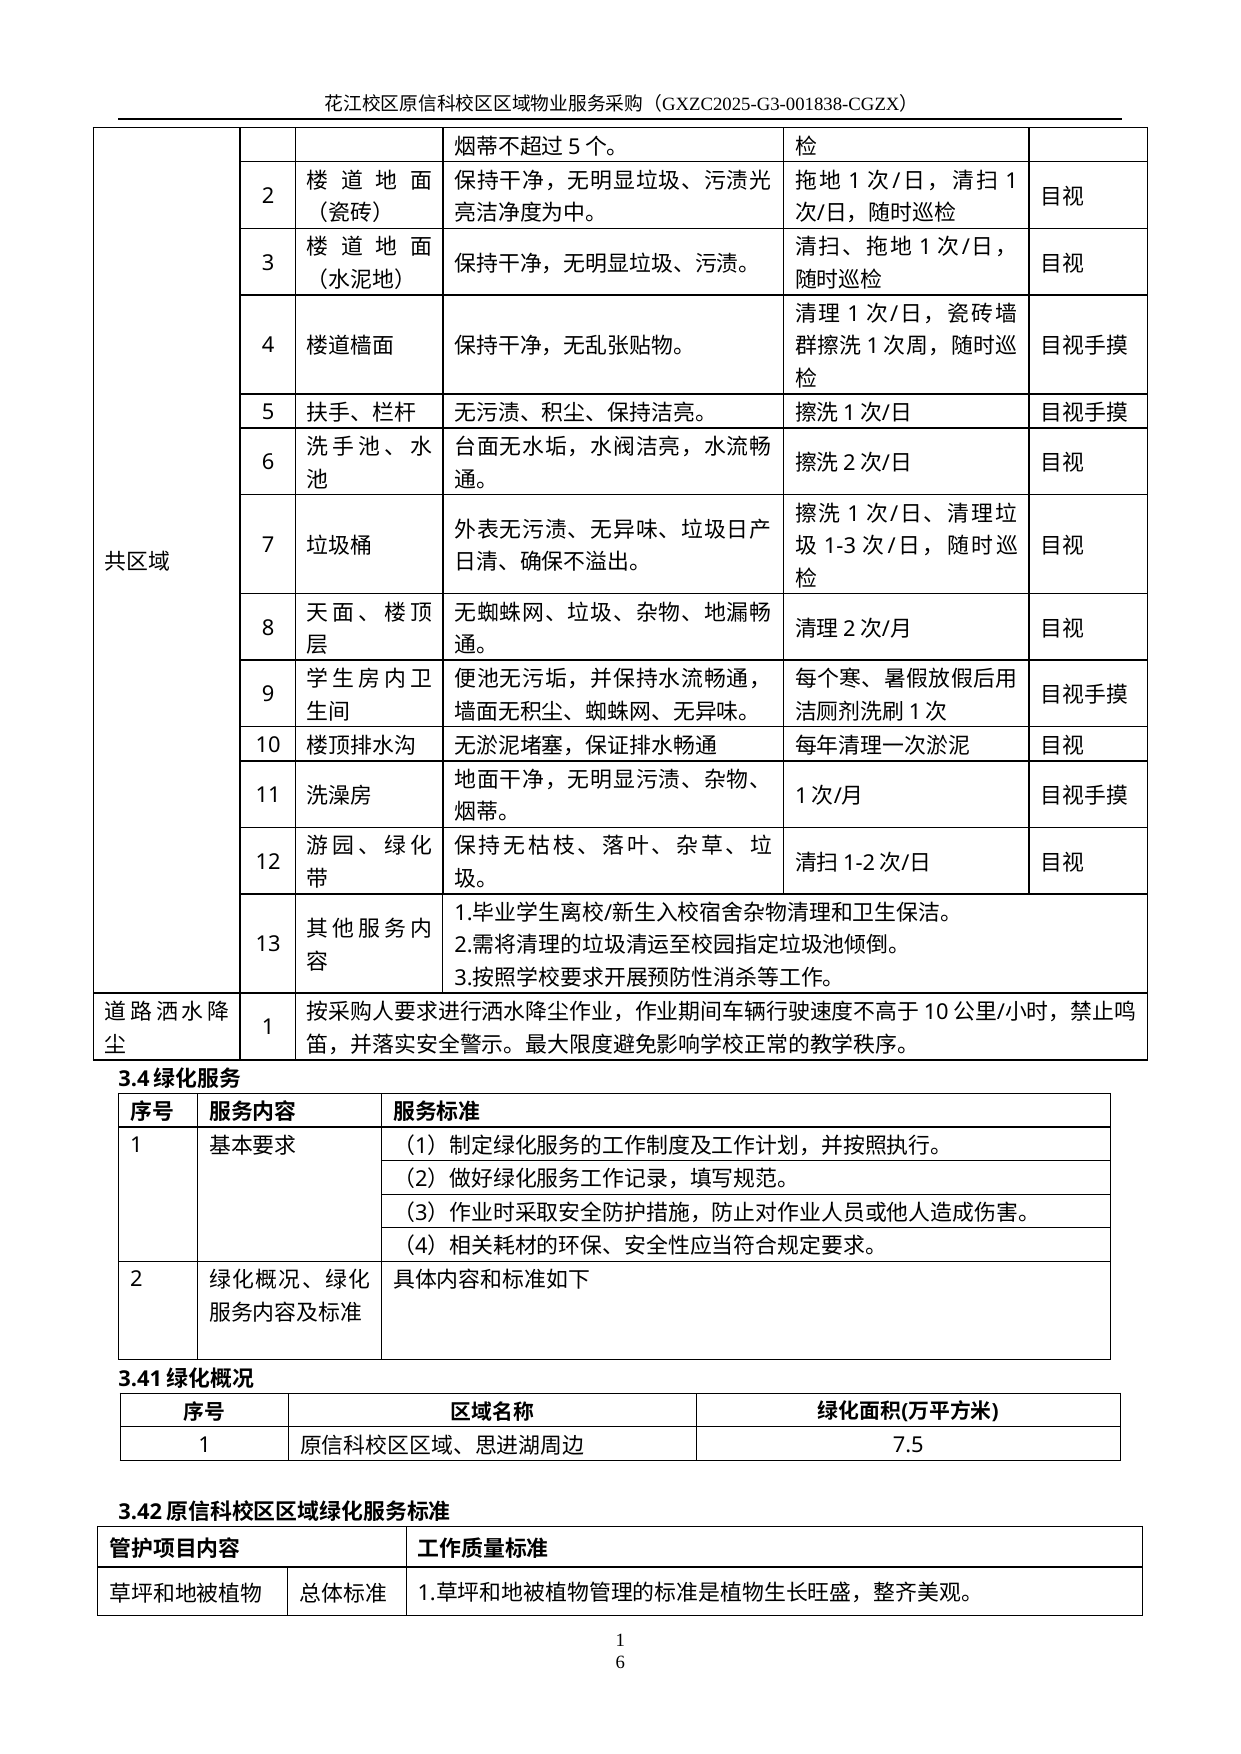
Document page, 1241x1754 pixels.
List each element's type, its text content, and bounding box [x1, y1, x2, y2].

table_cell 2 [119, 1262, 197, 1359]
table_cell 原信科校区区域、思进湖周边 [289, 1427, 696, 1460]
table_cell 3 [241, 229, 295, 294]
table_cell 1.毕业学生离校/新生入校宿舍杂物清理和卫生保洁。 2.需将清理的垃圾清运至校园指定垃圾池倾倒。 3.按照学校要求开展预防性消杀等工作。 [443, 895, 1147, 992]
table_cell 洗手池、水池 [296, 429, 442, 494]
text 3.41绿化概况 [118, 1360, 1122, 1393]
table_cell 擦洗2次/日 [784, 429, 1028, 494]
table_cell 楼顶排水沟 [296, 727, 442, 760]
table_cell 8 [241, 594, 295, 659]
table_cell 1次/月 [784, 762, 1028, 826]
table_cell 道路洒水降尘 [94, 994, 239, 1059]
table_cell 5 [241, 395, 295, 427]
table_header 序号 [121, 1394, 288, 1426]
table_header 工作质量标准 [407, 1527, 1142, 1566]
table_cell 清理2次/月 [784, 594, 1028, 659]
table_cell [407, 1568, 1142, 1615]
table_header 服务内容 [198, 1094, 381, 1126]
table_cell 保持干净，无明显垃圾、污渍光亮洁净度为中。 [444, 162, 783, 227]
table_cell 保持干净，无乱张贴物。 [444, 296, 783, 393]
table_cell 具体内容和标准如下 [382, 1262, 1110, 1359]
table_cell 目视手摸 [1030, 395, 1147, 427]
table_header 管护项目内容 [98, 1527, 406, 1566]
table_cell 10 [241, 727, 295, 760]
table_cell 基本要求 [198, 1128, 381, 1261]
table_cell 目视 [1030, 128, 1147, 161]
table_cell 台面无水垢，水阀洁亮，水流畅通。 [444, 429, 783, 494]
table_cell （4）相关耗材的环保、安全性应当符合规定要求。 [382, 1228, 1110, 1261]
table_cell （2）做好绿化服务工作记录，填写规范。 [382, 1161, 1110, 1193]
table_cell 洗澡房 [296, 762, 442, 826]
table_cell 目视 [1030, 727, 1147, 760]
table_cell 清理1次/日，瓷砖墙群擦洗1次周，随时巡检 [784, 296, 1028, 393]
table_cell 1 [241, 128, 295, 161]
table_cell 目视 [1030, 828, 1147, 893]
table_cell 目视手摸 [1030, 762, 1147, 826]
table_cell 6 [241, 429, 295, 494]
table_cell 7 [241, 495, 295, 593]
table_cell 7.5 [697, 1427, 1120, 1460]
table_cell 保持无枯枝、落叶、杂草、垃圾。 [444, 828, 783, 893]
table_cell 学生房内卫生间 [296, 661, 442, 726]
table_cell 天面、楼顶层 [296, 594, 442, 659]
table_cell 保持干净，无明显垃圾、污渍。 [444, 229, 783, 294]
table_header 绿化面积(万平方米) [697, 1394, 1120, 1426]
table_cell 每个寒、暑假放假后用洁厕剂洗刷1次 [784, 661, 1028, 726]
table_cell 游园、绿化带 [296, 828, 442, 893]
table_cell 目视 [1030, 429, 1147, 494]
table_cell 13 [241, 895, 295, 992]
table_cell 拖地1次/日，清扫1次/日，随时巡检 [784, 162, 1028, 227]
table_cell 绿化概况、绿化服务内容及标准 [198, 1262, 381, 1359]
table_cell 1 [241, 994, 295, 1059]
table_cell 楼道樯面 [296, 296, 442, 393]
table_cell 擦洗1次/日 [784, 395, 1028, 427]
table_cell 9 [241, 661, 295, 726]
table_cell 便池无污垢，并保持水流畅通，墙面无积尘、蜘蛛网、无异味。 [444, 661, 783, 726]
table_header 服务标准 [382, 1094, 1110, 1126]
table_cell 目视手摸 [1030, 296, 1147, 393]
table_cell 总体标准 [288, 1568, 406, 1615]
text 3.4绿化服务 [118, 1061, 1122, 1093]
table_cell 垃圾桶 [296, 495, 442, 593]
table_cell 清扫2次/日，随时巡检 [784, 128, 1028, 161]
table_cell 12 [241, 828, 295, 893]
table_cell 外表无污渍、无异味、垃圾日产日清、确保不溢出。 [444, 495, 783, 593]
table_cell 按采购人要求进行洒水降尘作业，作业期间车辆行驶速度不高于10公里/小时，禁止鸣笛，并落实安全警示。最大限度避免影响学校正常的教学秩序。 [296, 994, 1147, 1059]
table_header 序号 [119, 1094, 197, 1126]
table_cell 清扫1-2次/日 [784, 828, 1028, 893]
table_cell 4 [241, 296, 295, 393]
table_cell 擦洗1次/日、清理垃圾1-3次/日，随时巡检 [784, 495, 1028, 593]
table_cell 地面干净，无明显污渍、杂物、烟蒂。 [444, 762, 783, 826]
table_cell 1 [119, 1128, 197, 1261]
table_cell 目视 [1030, 162, 1147, 227]
table_cell 清扫、拖地1次/日，随时巡检 [784, 229, 1028, 294]
table_cell （3）作业时采取安全防护措施，防止对作业人员或他人造成伤害。 [382, 1195, 1110, 1227]
table_cell 目视 [1030, 229, 1147, 294]
table_cell 室外地面 [296, 128, 442, 161]
table_cell 楼道地面（瓷砖） [296, 162, 442, 227]
table_cell 目视 [1030, 594, 1147, 659]
table_cell 草坪和地被植物 [98, 1568, 287, 1615]
text 3.42原信科校区区域绿化服务标准 [118, 1493, 1122, 1526]
table_cell 无蜘蛛网、垃圾、杂物、地漏畅通。 [444, 594, 783, 659]
table_cell 楼道地面（水泥地） [296, 229, 442, 294]
table_cell 每年清理一次淤泥 [784, 727, 1028, 760]
table_cell 扶手、栏杆 [296, 395, 442, 427]
table_cell 无淤泥堵塞，保证排水畅通 [444, 727, 783, 760]
table_header 区域名称 [289, 1394, 696, 1426]
table_cell 1 [121, 1427, 288, 1460]
table_cell 2 [241, 162, 295, 227]
table_cell 目视 [1030, 495, 1147, 593]
table_cell 无污渍、积尘、保持洁亮。 [444, 395, 783, 427]
table_cell （1）制定绿化服务的工作制度及工作计划，并按照执行。 [382, 1128, 1110, 1160]
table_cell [444, 128, 783, 161]
table_cell 11 [241, 762, 295, 826]
table_cell 学生公寓公共区域 [94, 128, 239, 992]
table_cell 目视手摸 [1030, 661, 1147, 726]
table_cell 其他服务内容 [296, 895, 442, 992]
